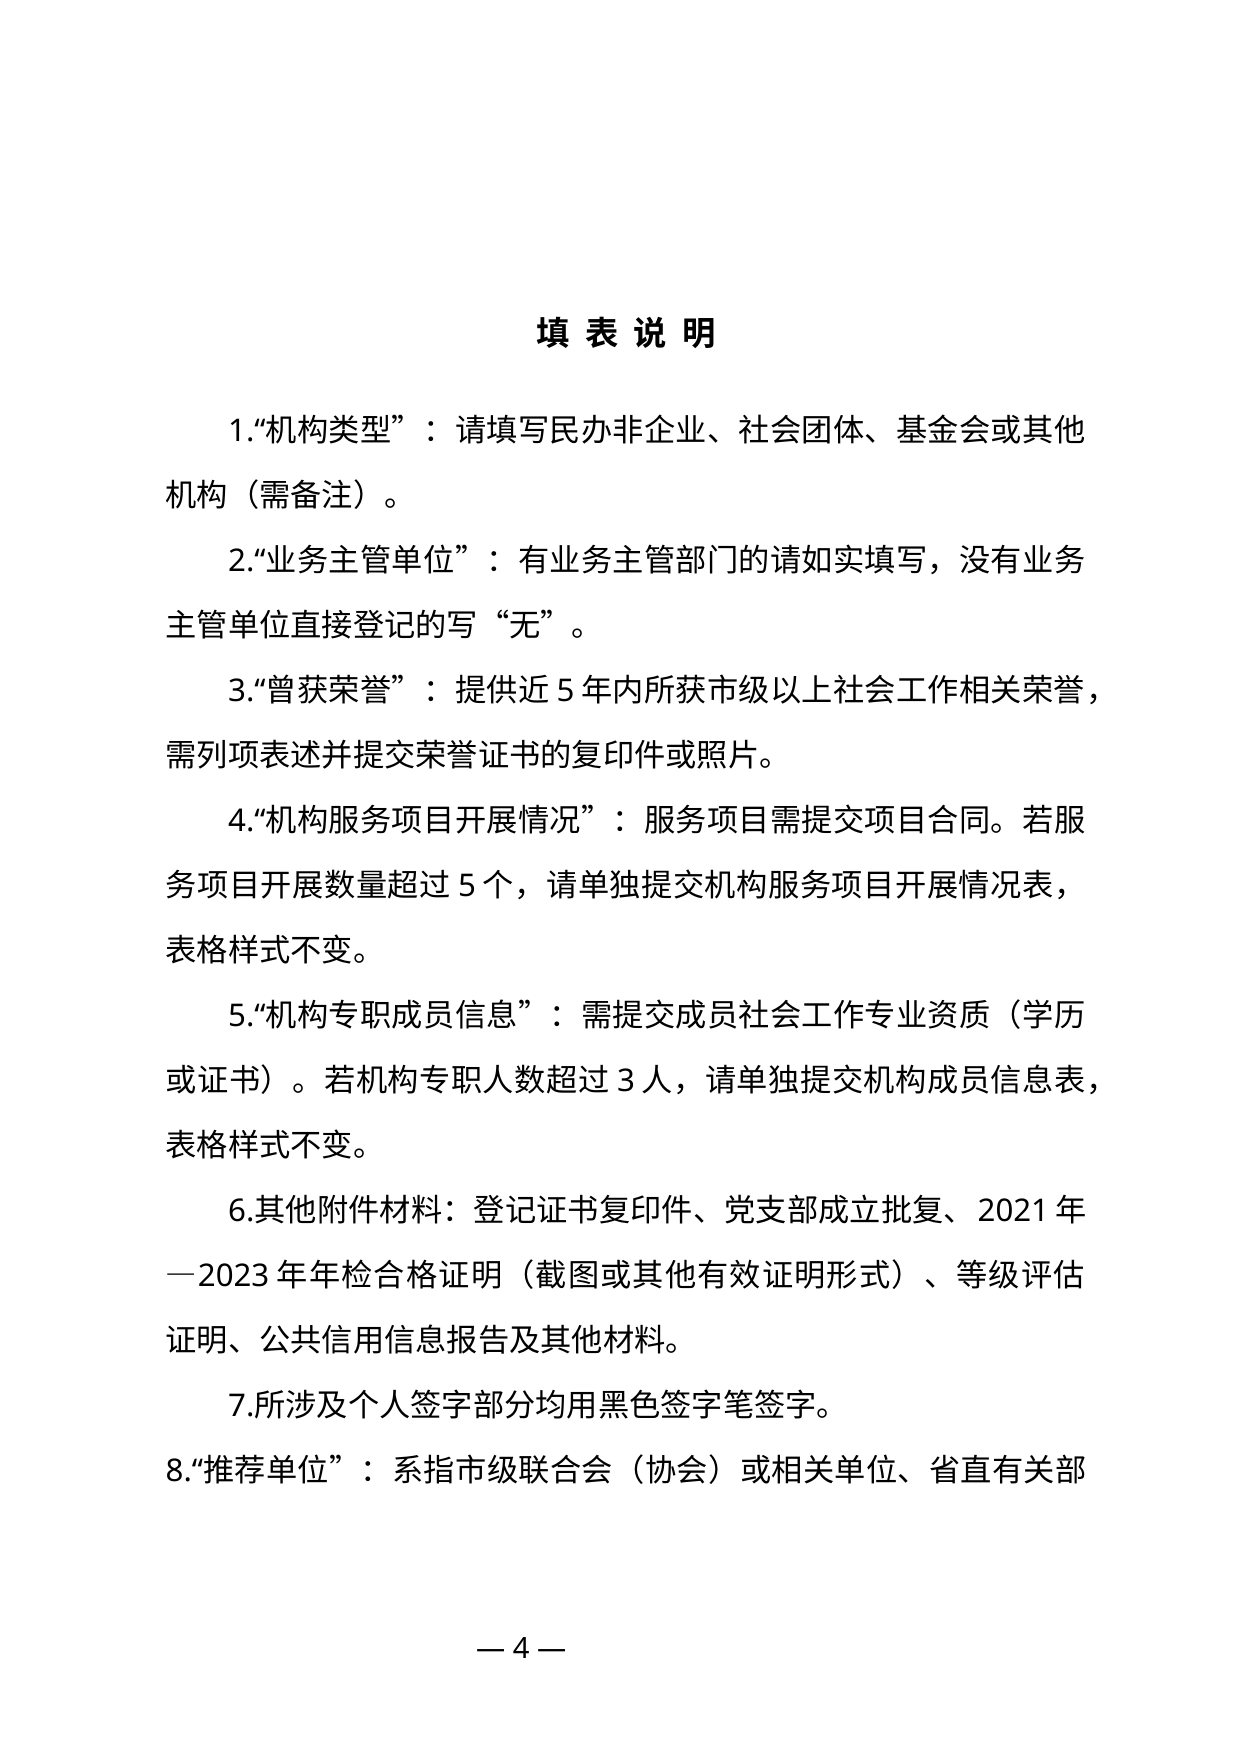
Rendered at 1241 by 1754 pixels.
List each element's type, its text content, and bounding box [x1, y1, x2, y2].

text 填 表 说 明 [165, 298, 1087, 363]
text 5.“机构专职成员信息”：需提交成员社会工作专业资质（学历或证书）。若机构专职人数超过3人，请单独提交机构成员信息表，表格样式不变。 [165, 980, 1087, 1175]
text 2.“业务主管单位”：有业务主管部门的请如实填写，没有业务主管单位直接登记的写“无”。 [165, 525, 1087, 655]
text 6.其他附件材料：登记证书复印件、党支部成立批复、2021年—2023年年检合格证明（截图或其他有效证明形式）、等级评估证明、公共信用信息报告及其他材料。 [165, 1175, 1087, 1370]
text 4.“机构服务项目开展情况”：服务项目需提交项目合同。若服务项目开展数量超过5个，请单独提交机构服务项目开展情况表，表格样式不变。 [165, 785, 1087, 980]
text 7.所涉及个人签字部分均用黑色签字笔签字。 [165, 1370, 1087, 1435]
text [165, 1435, 1087, 1500]
text 3.“曾获荣誉”：提供近5年内所获市级以上社会工作相关荣誉，需列项表述并提交荣誉证书的复印件或照片。 [165, 655, 1087, 785]
text 1.“机构类型”：请填写民办非企业、社会团体、基金会或其他机构（需备注）。 [165, 395, 1087, 525]
